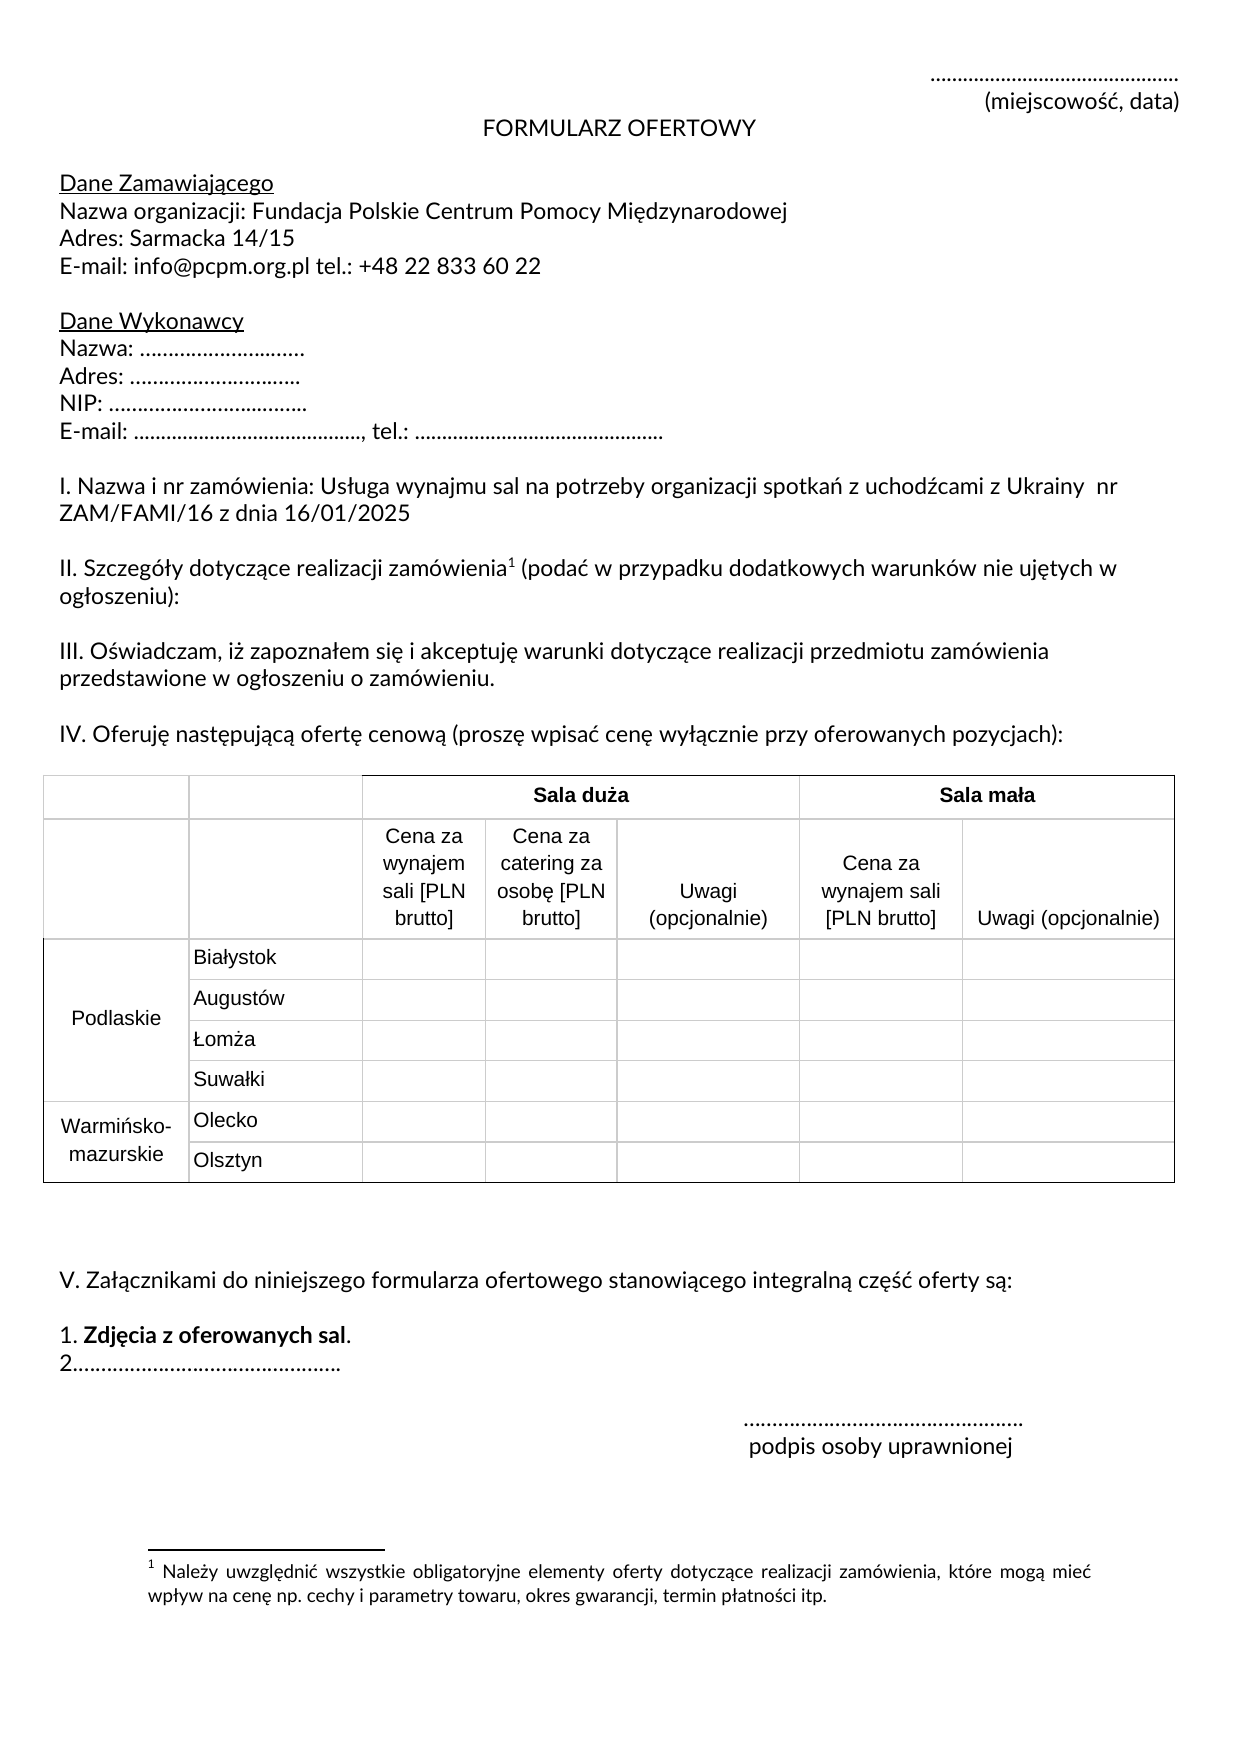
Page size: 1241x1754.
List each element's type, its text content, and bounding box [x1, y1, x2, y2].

text E-mail: info@pcpm.org.pl tel.: +48 22 833 60 22 [59, 252, 1179, 279]
text 1. Zdjęcia z oferowanych sal. [59, 1321, 1179, 1349]
text IV. Oferuję następującą ofertę cenową (proszę wpisać cenę wyłącznie przy oferowanych pozycjach): [59, 719, 1179, 747]
text Dane Wykonawcy [59, 307, 1179, 334]
text .............................................. [59, 59, 1179, 87]
text Adres: Sarmacka 14/15 [59, 224, 1179, 252]
table_cell [800, 980, 962, 1019]
table_cell [963, 1061, 1174, 1101]
text I. Nazwa i nr zamówienia: Usługa wynajmu sal na potrzeby organizacji spotkań z uchodźcami z Ukrainy nr ZAM/FAMI/16 z dnia 16/01/2025 [59, 472, 1179, 527]
table_cell [486, 940, 616, 979]
table_cell [800, 1102, 962, 1141]
table_cell [618, 940, 799, 979]
text …………………………………………. [59, 1376, 1179, 1432]
table_cell [486, 1021, 616, 1060]
table_cell Olecko [190, 1102, 362, 1141]
table_cell Olsztyn [190, 1143, 362, 1182]
table_header [190, 776, 362, 818]
table_cell Podlaskie [44, 940, 188, 1101]
table_cell [963, 1143, 1174, 1182]
table_cell [800, 1143, 962, 1182]
table_cell Cena za wynajem sali [PLN brutto] [800, 820, 962, 938]
table_header Sala mała [800, 776, 1174, 818]
text Nazwa organizacji: Fundacja Polskie Centrum Pomocy Międzynarodowej [59, 197, 1179, 224]
table_cell Białystok [190, 940, 362, 979]
table_cell [618, 1143, 799, 1182]
table_cell [190, 820, 362, 938]
table_cell [486, 1143, 616, 1182]
table_cell [486, 1102, 616, 1141]
text NIP: ……………………...…….. [59, 389, 1179, 417]
table_cell [618, 1102, 799, 1141]
table_cell [963, 980, 1174, 1019]
table_cell [963, 940, 1174, 979]
table_cell [363, 1021, 485, 1060]
table_cell Cena za wynajem sali [PLN brutto] [363, 820, 485, 938]
table_cell [44, 820, 188, 938]
text III. Oświadczam, iż zapoznałem się i akceptuję warunki dotyczące realizacji przedmiotu zamówienia przedstawione w ogłoszeniu o zamówieniu. [59, 637, 1179, 719]
text (miejscowość, data) [59, 87, 1179, 114]
table_cell [363, 980, 485, 1019]
text Dane Zamawiającego [59, 169, 1179, 197]
text podpis osoby uprawnionej [59, 1432, 1179, 1459]
text Adres: …………………….….. [59, 362, 1179, 389]
table_cell Warmińsko- mazurskie [44, 1102, 188, 1182]
table_cell [800, 1061, 962, 1101]
table_cell [363, 940, 485, 979]
table_cell [800, 1021, 962, 1060]
table_cell Cena za catering za osobę [PLN brutto] [486, 820, 616, 938]
table_cell Uwagi (opcjonalnie) [618, 820, 799, 938]
table_cell [963, 1021, 1174, 1060]
table_header [44, 776, 188, 818]
table_cell [486, 1061, 616, 1101]
text V. Załącznikami do niniejszego formularza ofertowego stanowiącego integralną część oferty są: [59, 1266, 1179, 1294]
text 2.………………………………………. [59, 1349, 1179, 1376]
table_header Sala duża [363, 776, 799, 818]
table_cell Augustów [190, 980, 362, 1019]
table_cell [800, 940, 962, 979]
text II. Szczegóły dotyczące realizacji zamówienia (podać w przypadku dodatkowych warunków nie ujętych w ogłoszeniu): [59, 554, 1179, 609]
table_cell Uwagi (opcjonalnie) [963, 820, 1174, 938]
table_cell [618, 980, 799, 1019]
table_cell Suwałki [190, 1061, 362, 1101]
table_cell [963, 1102, 1174, 1141]
table_cell Łomża [190, 1021, 362, 1060]
table_cell [363, 1143, 485, 1182]
table_cell [486, 980, 616, 1019]
table_cell [363, 1061, 485, 1101]
table_cell [618, 1061, 799, 1101]
text Nazwa: …………………..…… [59, 334, 1179, 362]
table_cell [618, 1021, 799, 1060]
table_cell [363, 1102, 485, 1141]
text FORMULARZ OFERTOWY [59, 114, 1179, 142]
text E-mail: .........................................., tel.: .............................................. [59, 417, 1179, 444]
